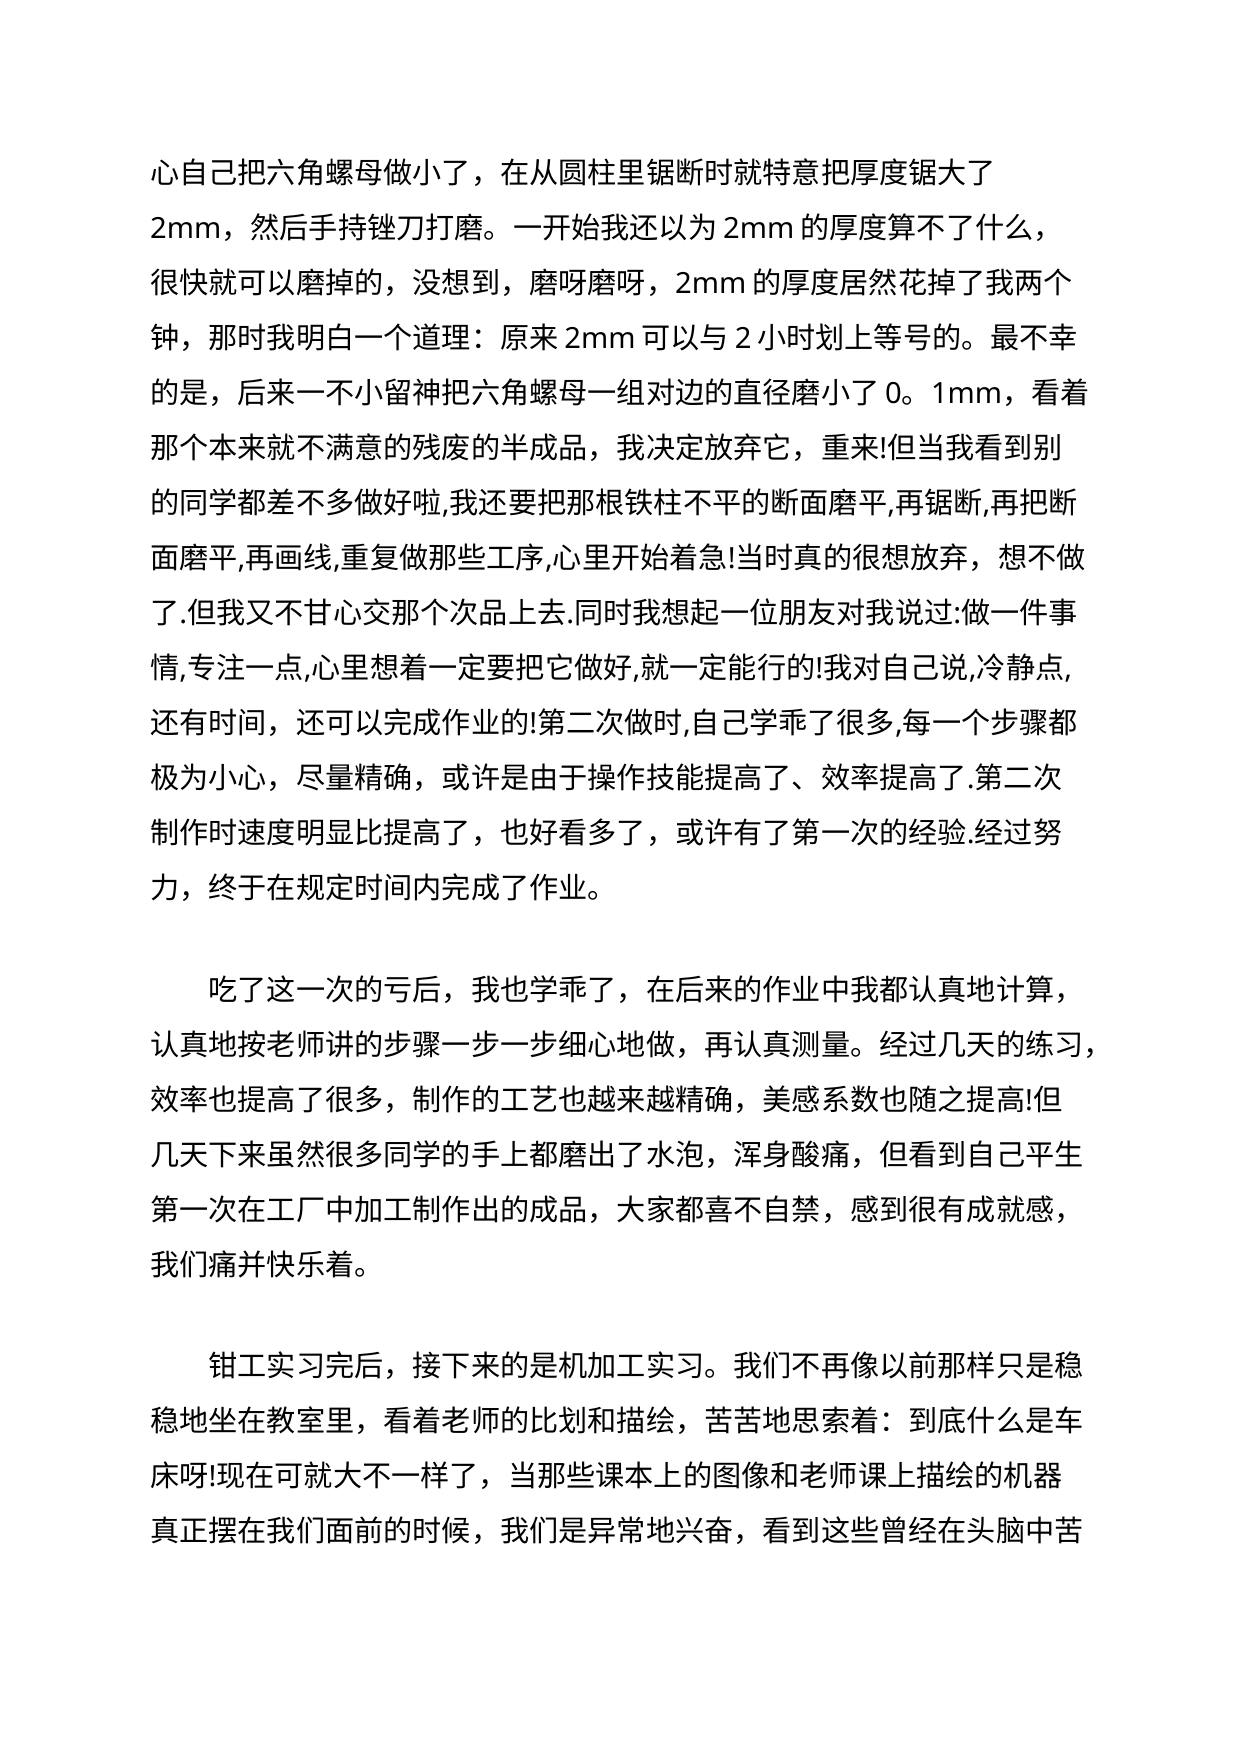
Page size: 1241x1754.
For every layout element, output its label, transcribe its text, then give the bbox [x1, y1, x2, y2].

text 吃了这一次的亏后，我也学乖了，在后来的作业中我都认真地计算，认真地按老师讲的步骤一步一步细心地做，再认真测量。经过几天的练习，效率也提高了很多，制作的工艺也越来越精确，美感系数也随之提高!但几天下来虽然很多同学的手上都磨出了水泡，浑身酸痛，但看到自己平生第一次在工厂中加工制作出的成品，大家都喜不自禁，感到很有成就感，我们痛并快乐着。 [150, 967, 1090, 1283]
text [150, 150, 1090, 907]
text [150, 1343, 1090, 1550]
